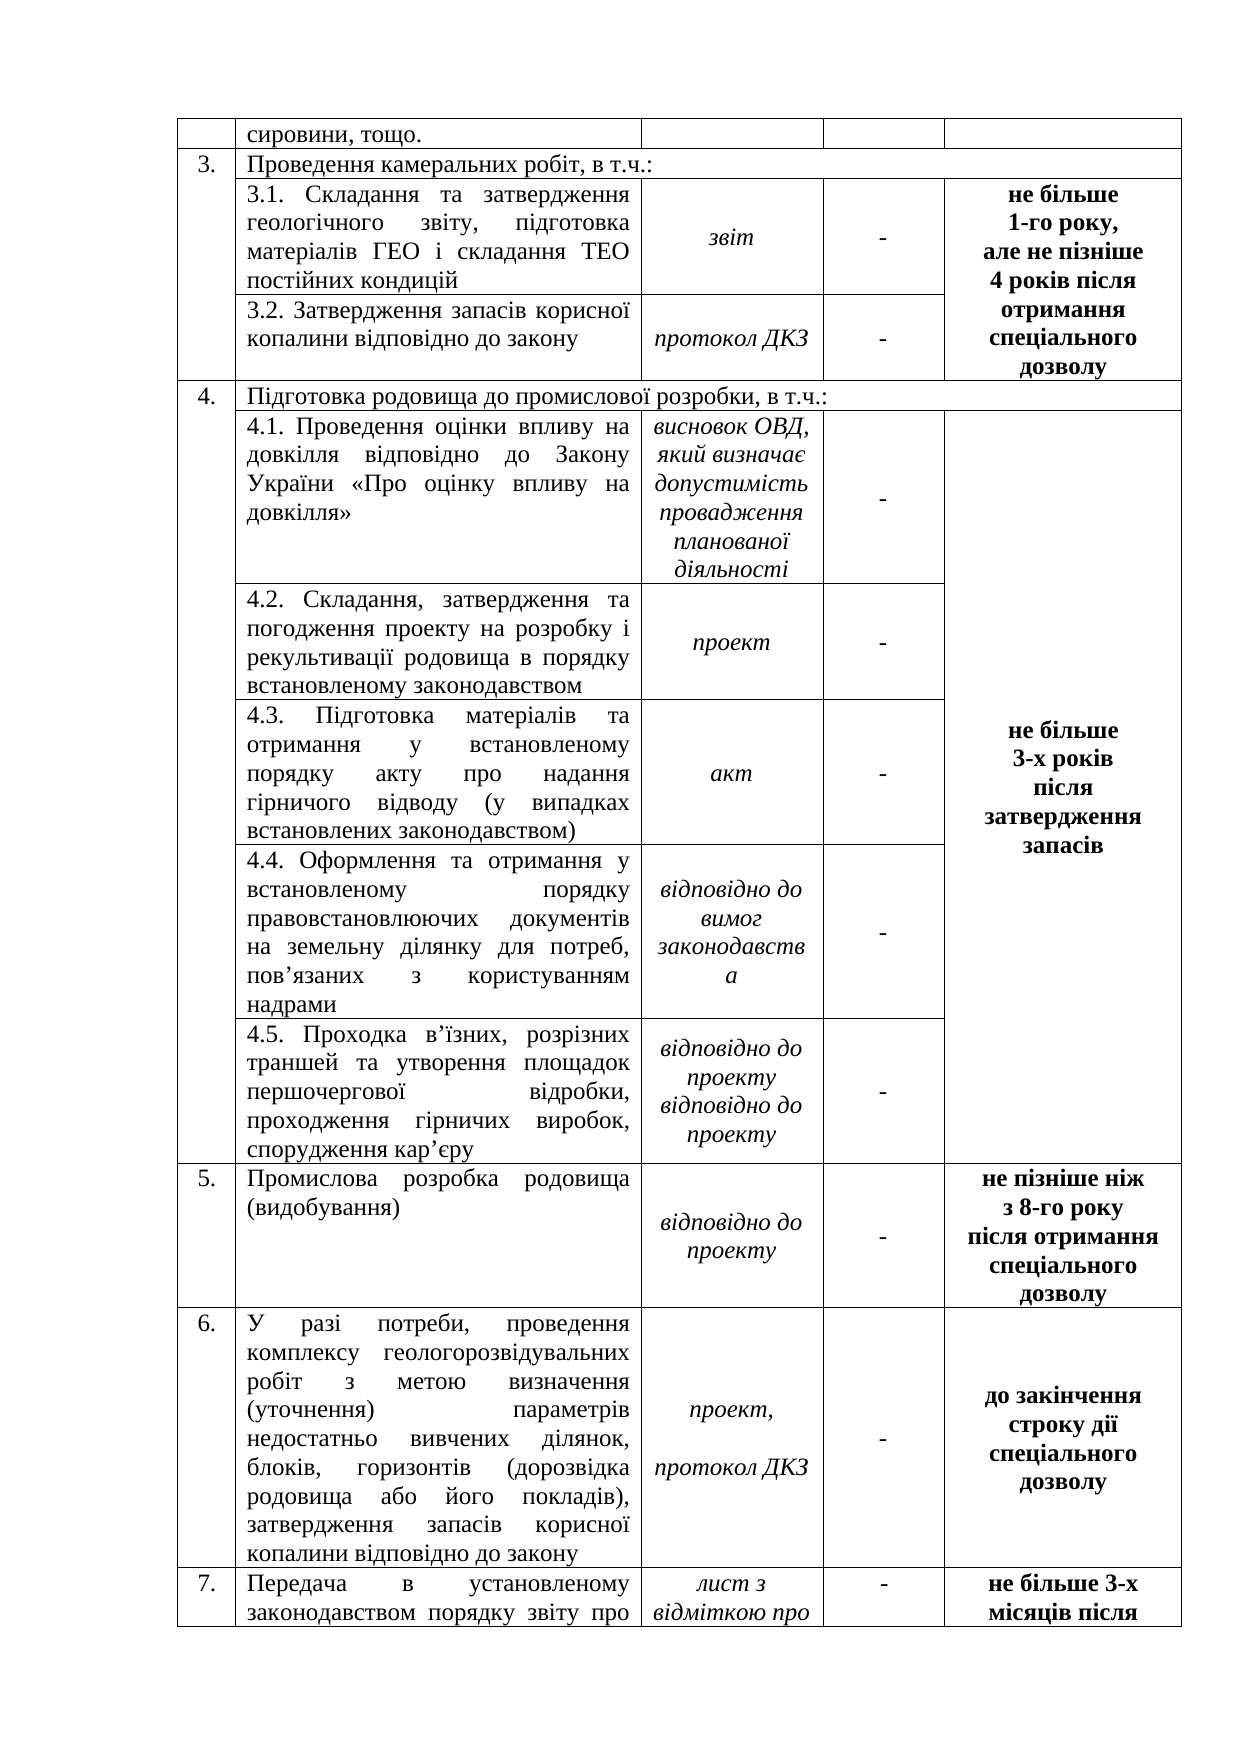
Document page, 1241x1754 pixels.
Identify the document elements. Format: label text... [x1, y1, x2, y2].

table_cell 4.2. Складання, затвердження та погодження проекту на розробку і рекультивації родовища в порядку встановленому законодавством [236, 584, 641, 699]
table_cell проект [642, 584, 823, 699]
table_cell акт [642, 700, 823, 844]
table_cell - [824, 179, 944, 294]
table_cell протокол ДКЗ [642, 295, 823, 380]
table_cell Проведення камеральних робіт, в т.ч.: [236, 149, 1181, 178]
table_cell 5. [178, 1164, 235, 1307]
table_cell 4.5. Проходка в’їзних, розрізних траншей та утворення площадок першочергової відробки, проходження гірничих виробок, спорудження кар’єру [236, 1019, 641, 1162]
table_cell - [824, 584, 944, 699]
table_cell до закінчення строку дії спеціального дозволу [945, 1308, 1181, 1567]
table_cell - [824, 295, 944, 380]
table_cell не пізніше ніж з 8-го року після отримання спеціального дозволу [945, 1164, 1181, 1307]
table_cell - [824, 1568, 944, 1626]
table_cell - [824, 411, 944, 583]
table_cell висновок ОВД, який визначає допустимість провадження планованої діяльності [642, 411, 823, 583]
table_cell - [824, 1164, 944, 1307]
table_cell 6. [178, 1308, 235, 1567]
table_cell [945, 1568, 1181, 1626]
table_cell 3.2. Затвердження запасів корисної копалини відповідно до закону [236, 295, 641, 380]
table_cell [236, 119, 641, 148]
table_cell 4. [178, 381, 235, 1162]
table_cell не більше 1-го року, але не пізніше 4 років після отримання спеціального дозволу [945, 179, 1181, 380]
table_cell 4.1. Проведення оцінки впливу на довкілля відповідно до Закону України «Про оцінку впливу на довкілля» [236, 411, 641, 583]
table_cell 4.4. Оформлення та отримання у встановленому порядку правовстановлюючих документів на земельну ділянку для потреб, пов’язаних з користуванням надрами [236, 845, 641, 1018]
table_cell - [824, 1019, 944, 1162]
table_cell відповідно до вимог законодавства [642, 845, 823, 1018]
table_cell - [824, 119, 944, 148]
table_cell звіт [642, 179, 823, 294]
table_cell відповідно до проекту відповідно до проекту [642, 1019, 823, 1162]
table_cell Підготовка родовища до промислової розробки, в т.ч.: [236, 381, 1181, 410]
table_cell 4.3. Підготовка матеріалів та отримання у встановленому порядку акту про надання гірничого відводу (у випадках встановлених законодавством) [236, 700, 641, 844]
table_cell 7. [178, 1568, 235, 1626]
table_cell - [824, 1308, 944, 1567]
table_cell проект, протокол ДКЗ [642, 1308, 823, 1567]
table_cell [642, 119, 823, 148]
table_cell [642, 1568, 823, 1626]
table_cell не більше 3-х років після затвердження запасів [945, 411, 1181, 1162]
table_cell Промислова розробка родовища (видобування) [236, 1164, 641, 1307]
table_cell 3.1. Складання та затвердження геологічного звіту, підготовка матеріалів ГЕО і складання ТЕО постійних кондицій [236, 179, 641, 294]
table_cell У разі потреби, проведення комплексу геологорозвідувальних робіт з метою визначення (уточнення) параметрів недостатньо вивчених ділянок, блоків, горизонтів (дорозвідка родовища або його покладів), затвердження запасів корисної копалини відповідно до закону [236, 1308, 641, 1567]
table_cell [236, 1568, 641, 1626]
table_cell - [824, 700, 944, 844]
table_cell відповідно до проекту [642, 1164, 823, 1307]
table_cell - [824, 845, 944, 1018]
table_cell 3. [178, 149, 235, 380]
